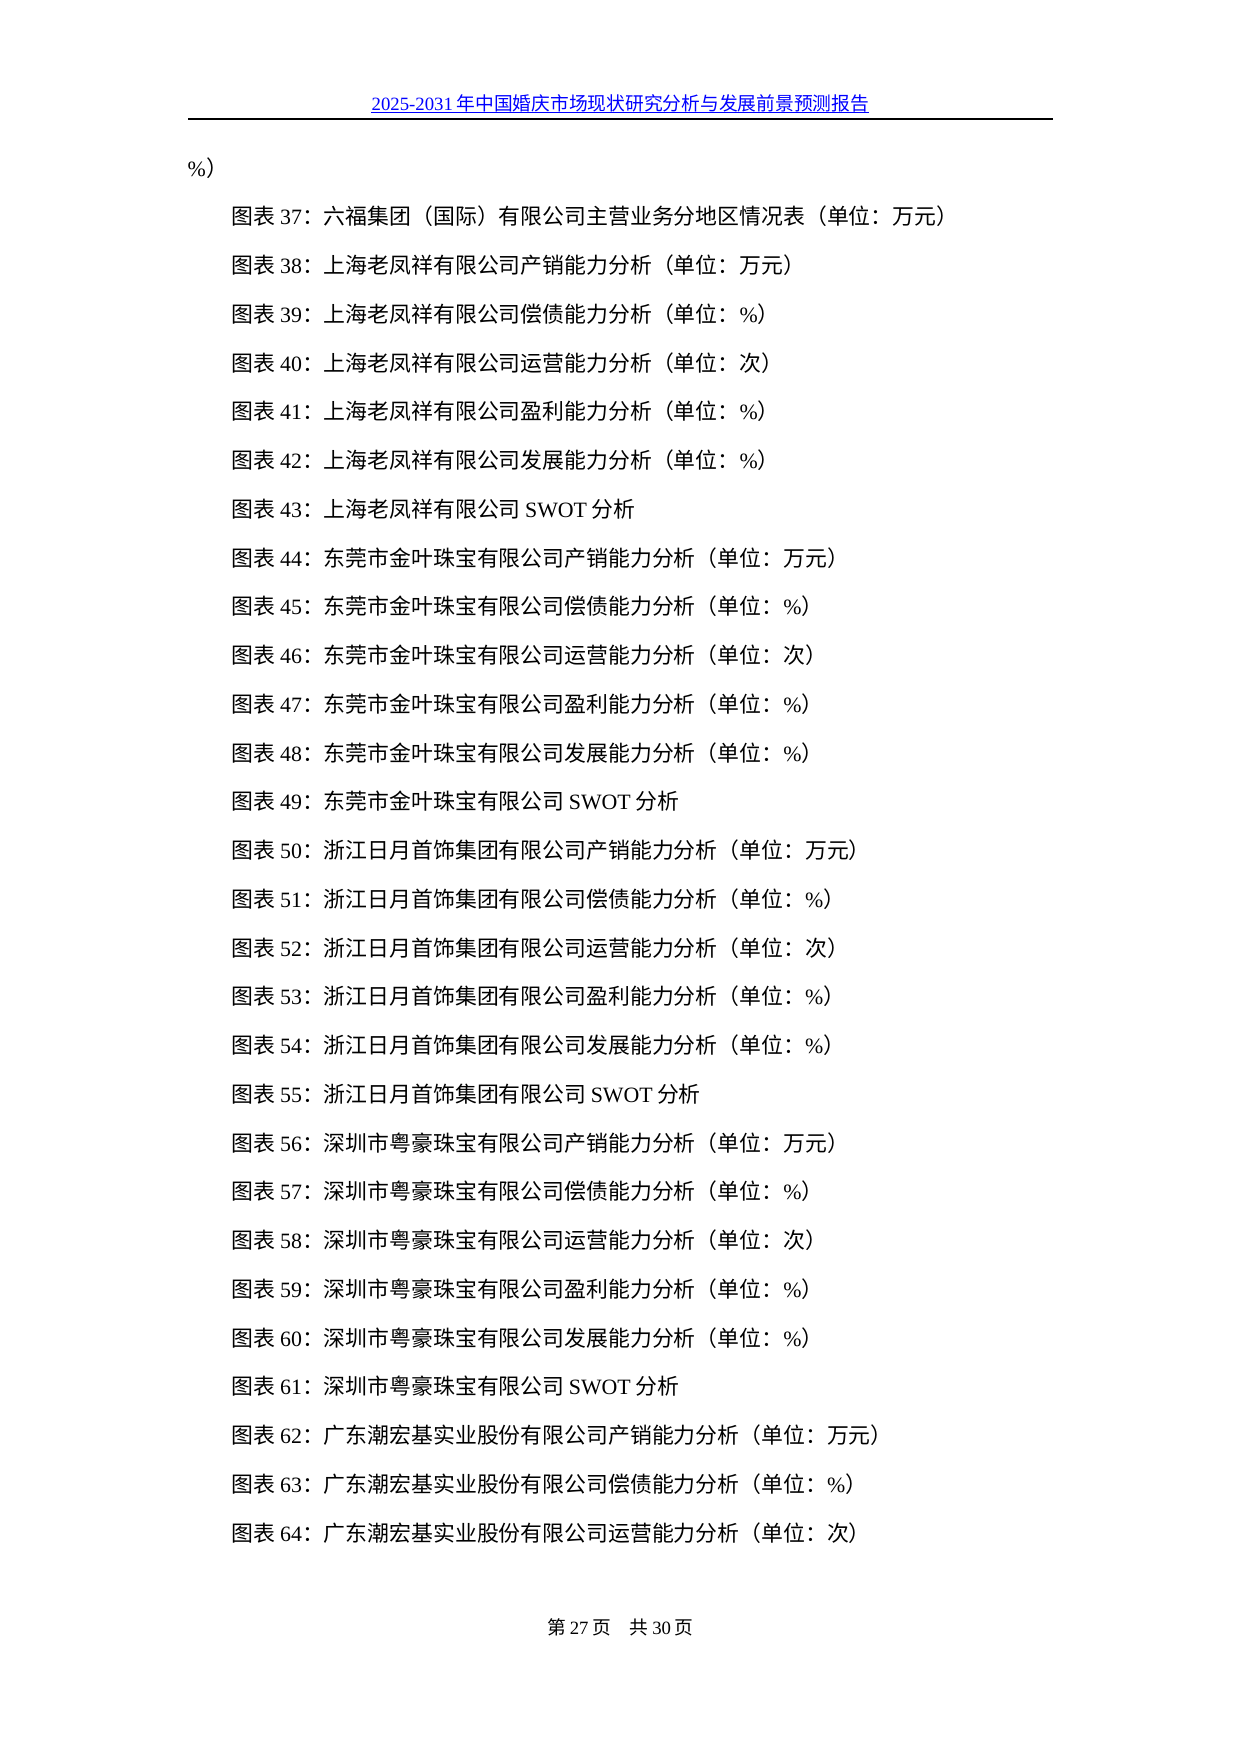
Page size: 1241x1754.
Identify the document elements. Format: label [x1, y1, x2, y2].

text [187, 150, 1053, 1548]
